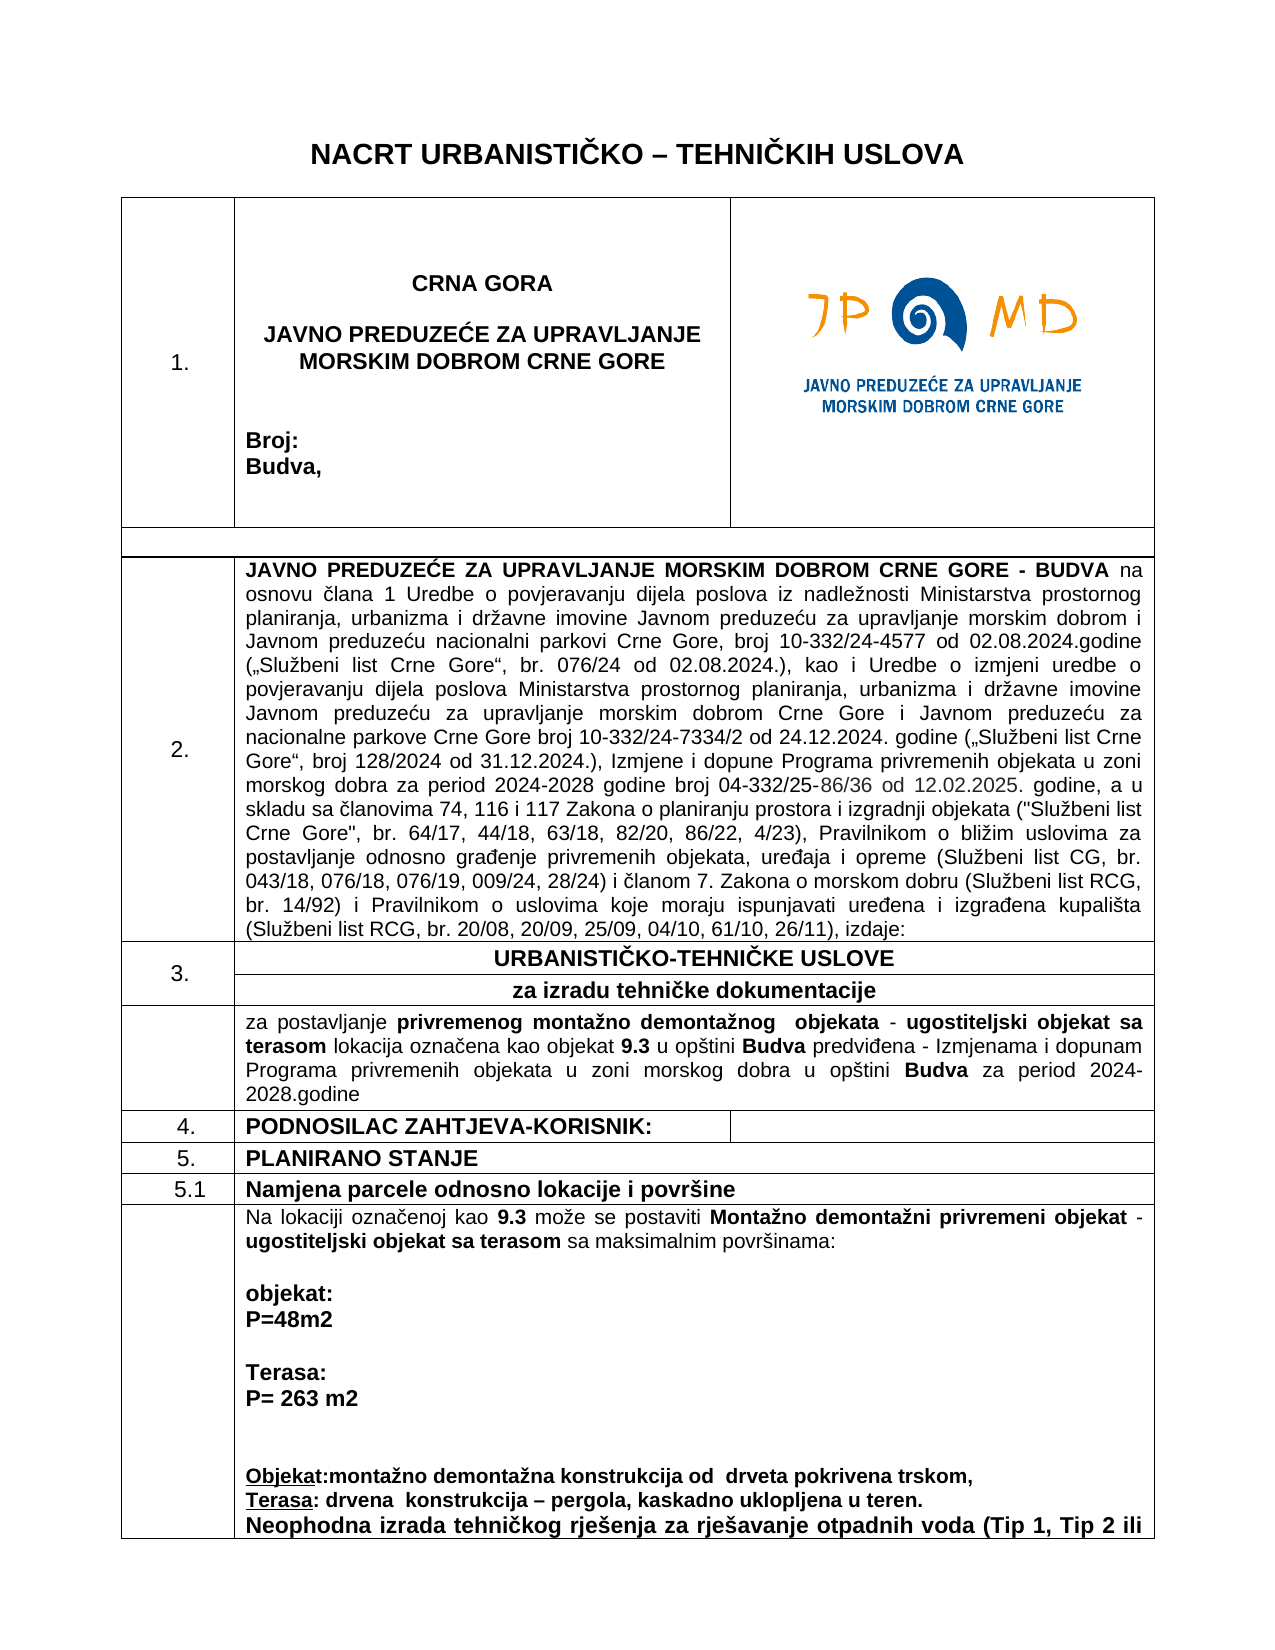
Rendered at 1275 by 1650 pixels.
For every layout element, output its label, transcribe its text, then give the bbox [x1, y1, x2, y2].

table_cell URBANISTIČKO-TEHNIČKE USLOVE [235, 942, 1154, 974]
table_cell 2. [122, 558, 234, 941]
table_cell za postavljanje privremenog montažno demontažnog objekata - ugostiteljski objekat sa terasom lokacija označena kao objekat 9.3 u opštini Budva predviđena - Izmjenama i dopunam Programa privremenih objekata u zoni morskog dobra u opštini Budva za period 2024-2028.godine [235, 1006, 1154, 1110]
text NACRT URBANISTIČKO – TEHNIČKIH USLOVA [150, 137, 1125, 170]
table_cell JAVNO PREDUZEĆE ZA UPRAVLJANJE MORSKIM DOBROM CRNE GORE - BUDVA na osnovu člana 1 Uredbe o povjeravanju dijela poslova iz nadležnosti Ministarstva prostornog planiranja, urbanizma i državne imovine Javnom preduzeću za upravljanje morskim dobrom i Javnom preduzeću nacionalni parkovi Crne Gore, broj 10-332/24-4577 od 02.08.2024.godine („Službeni list Crne Gore“, br. 076/24 od 02.08.2024.), kao i Uredbe o izmjeni uredbe o povjeravanju dijela poslova Ministarstva prostornog planiranja, urbanizma i državne imovine Javnom preduzeću za upravljanje morskim dobrom Crne Gore i Javnom preduzeću za nacionalne parkove Crne Gore broj 10-332/24-7334/2 od 24.12.2024. godine („Službeni list Crne Gore“, broj 128/2024 od 31.12.2024.), Izmjene i dopune Programa privremenih objekata u zoni morskog dobra za period 2024-2028 godine broj 04-332/25-86/36 od 12.02.2025. godine, a u skladu sa članovima 74, 116 i 117 Zakona o planiranju prostora i izgradnji objekata ("Službeni list Crne Gore", br. 64/17, 44/18, 63/18, 82/20, 86/22, 4/23), Pravilnikom o bližim uslovima za postavljanje odnosno građenje privremenih objekata, uređaja i opreme (Službeni list CG, br. 043/18, 076/18, 076/19, 009/24, 28/24) i članom 7. Zakona o morskom dobru (Službeni list RCG, br. 14/92) i Pravilnikom o uslovima koje moraju ispunjavati uređena i izgrađena kupališta (Službeni list RCG, br. 20/08, 20/09, 25/09, 04/10, 61/10, 26/11), izdaje: [235, 558, 1154, 941]
table_cell 3. [122, 942, 234, 1005]
table_cell [731, 1111, 1154, 1142]
table_cell Namjena parcele odnosno lokacije i površine [235, 1174, 1154, 1204]
table_header 1. [122, 198, 234, 527]
table_cell [122, 1205, 234, 1538]
table_header CRNA GORA JAVNO PREDUZEĆE ZA UPRAVLJANJE MORSKIM DOBROM CRNE GORE Broj: Budva, [235, 198, 730, 527]
table_cell PLANIRANO STANJE [235, 1143, 1154, 1173]
table_cell za izradu tehničke dokumentacije [235, 975, 1154, 1005]
table_cell [122, 1006, 234, 1110]
table_cell [122, 528, 1154, 556]
table_header [731, 198, 1154, 527]
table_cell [235, 1205, 1154, 1538]
table_cell 4. [122, 1111, 234, 1142]
table_cell 5.1 [122, 1174, 234, 1204]
table_cell PODNOSILAC ZAHTJEVA-KORISNIK: [235, 1111, 730, 1142]
table_cell 5. [122, 1143, 234, 1173]
